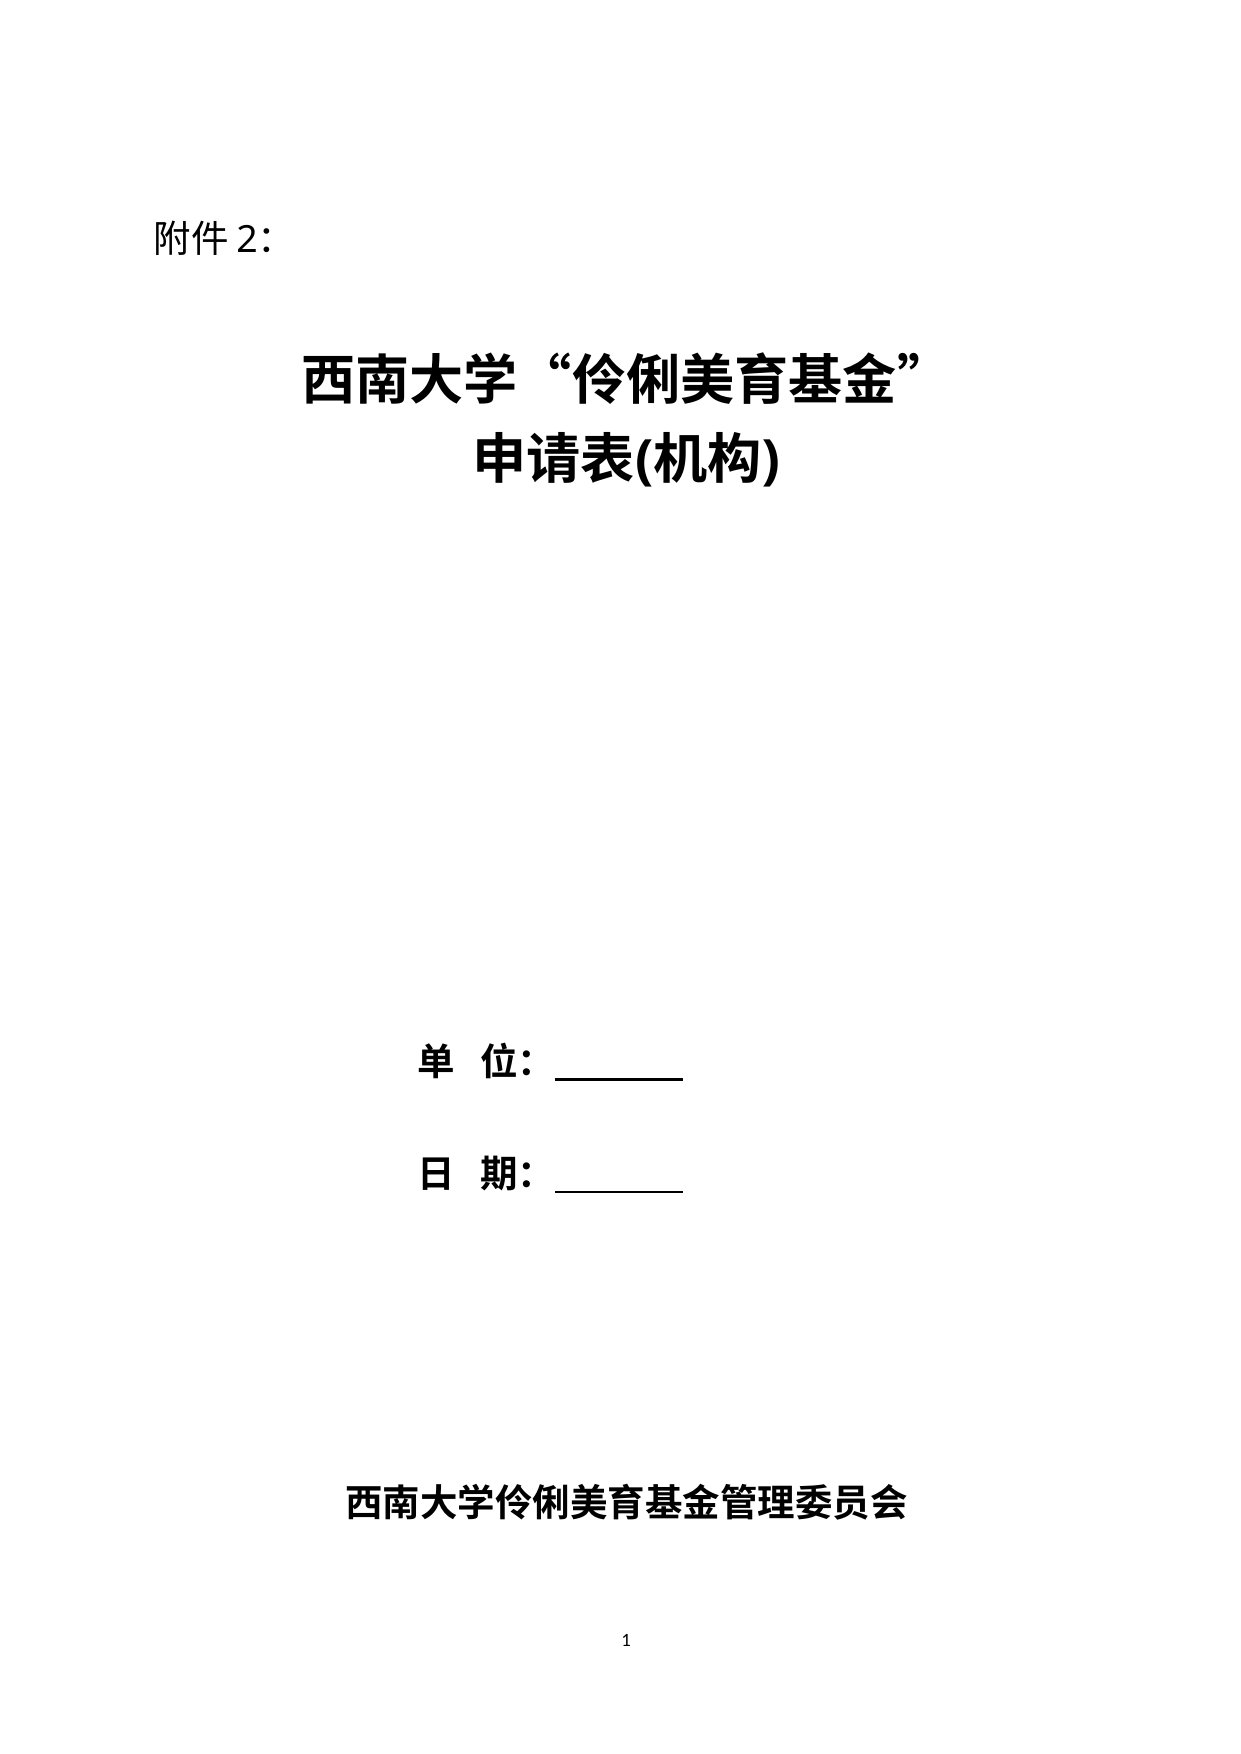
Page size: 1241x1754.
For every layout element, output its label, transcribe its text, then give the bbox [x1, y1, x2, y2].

text 单 位： [153, 1031, 1098, 1086]
text 日 期： [153, 1144, 1098, 1198]
text 附件2： [153, 209, 1098, 263]
text 西南大学“伶俐美育基金” [153, 337, 1098, 415]
text 申请表(机构) [153, 415, 1098, 494]
text 西南大学伶俐美育基金管理委员会 [153, 1467, 1098, 1532]
